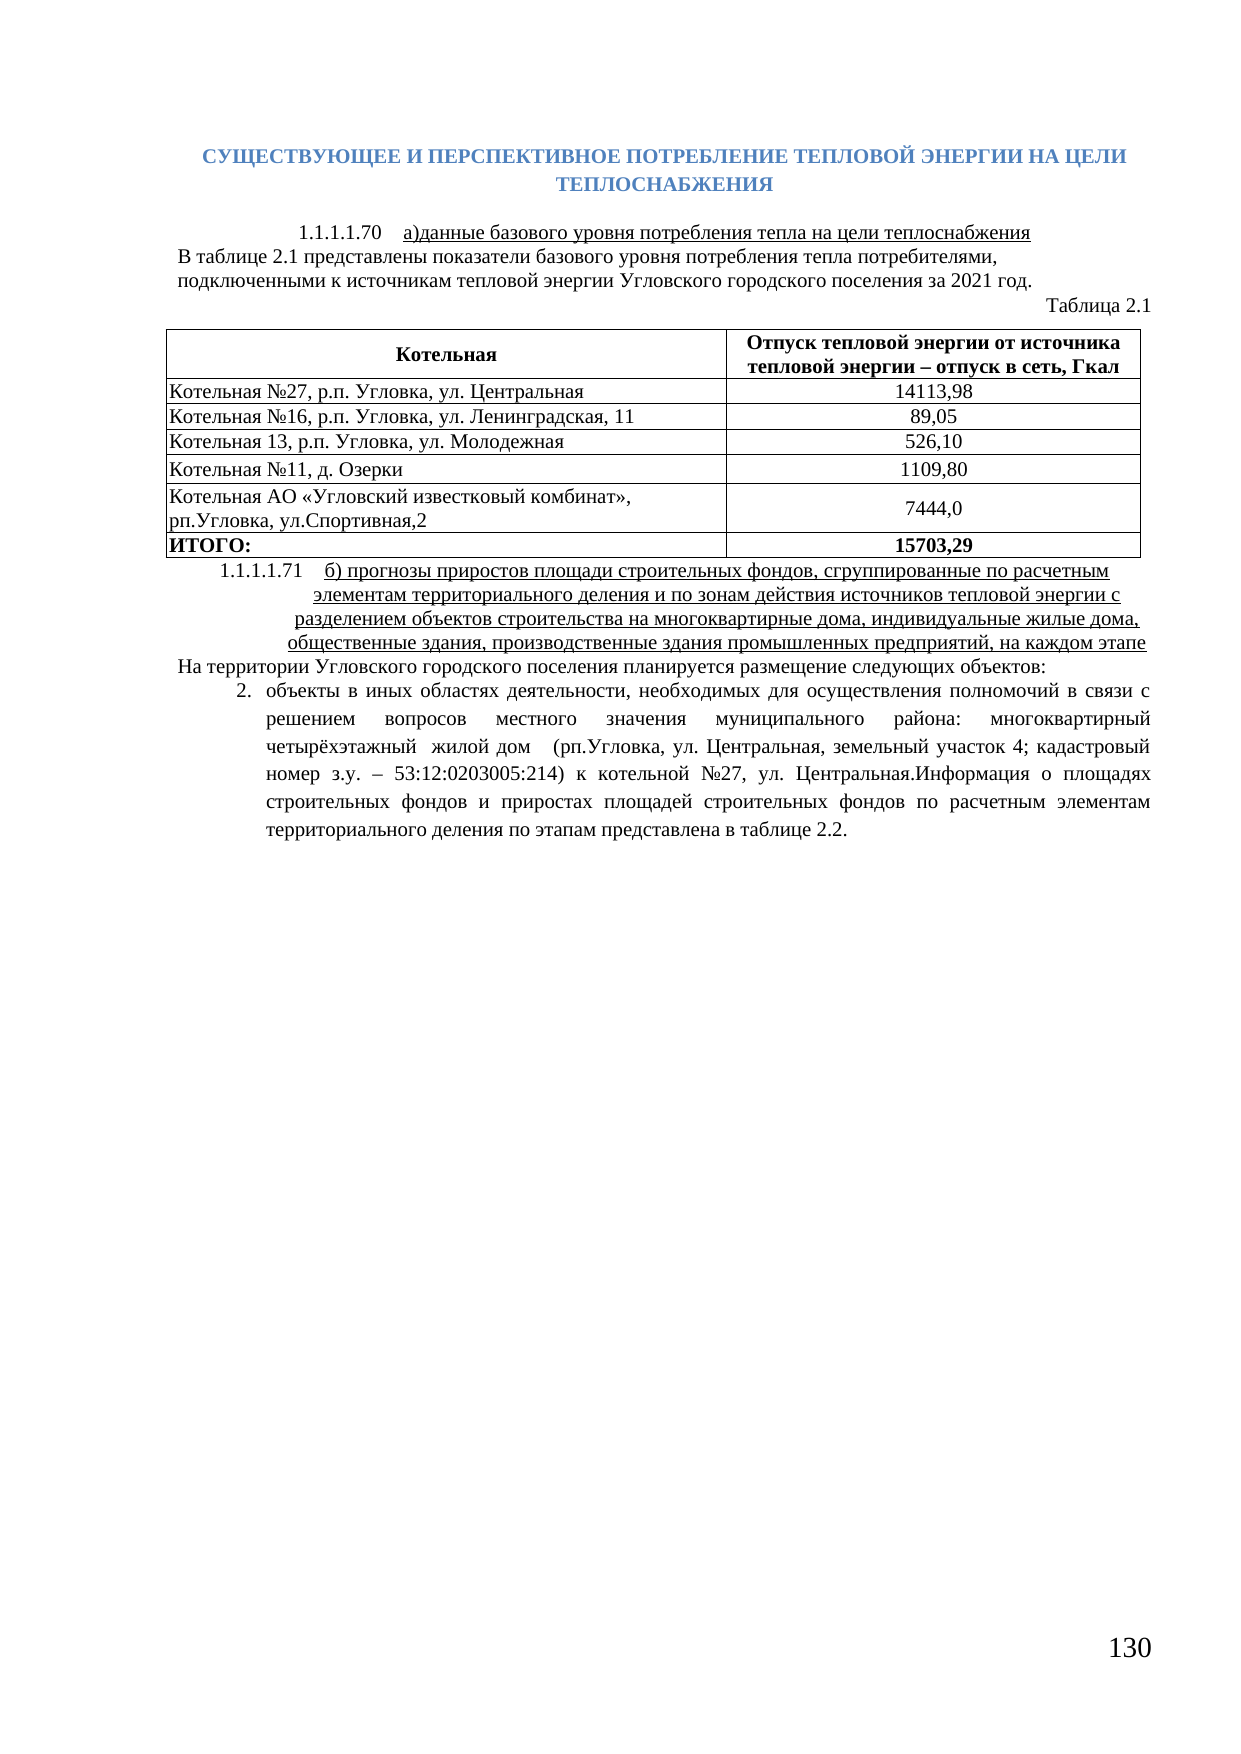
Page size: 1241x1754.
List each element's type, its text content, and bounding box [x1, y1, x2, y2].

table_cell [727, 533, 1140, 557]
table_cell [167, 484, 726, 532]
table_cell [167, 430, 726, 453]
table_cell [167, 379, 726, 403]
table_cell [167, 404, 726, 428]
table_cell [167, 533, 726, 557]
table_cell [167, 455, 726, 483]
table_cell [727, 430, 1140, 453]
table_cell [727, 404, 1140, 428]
subtitle СУЩЕСТВУЮЩЕЕ И ПЕРСПЕКТИВНОЕ ПОТРЕБЛЕНИЕ ТЕПЛОВОЙ ЭНЕРГИИ НА ЦЕЛИ ТЕПЛОСНАБЖЕНИЯ [177, 144, 1152, 196]
subtitle а)данные базового уровня потребления тепла на цели теплоснабжения [177, 220, 1152, 244]
subtitle б) прогнозы приростов площади строительных фондов, сгруппированные по расчетным элементам территориального деления и по зонам действия источников тепловой энергии с разделением объектов строительства на многоквартирные дома, индивидуальные жилые дома, общественные здания, производственные здания промышленных предприятий, на каждом этапе [177, 558, 1152, 654]
list объекты в иных областях деятельности, необходимых для осуществления полномочий в связи с решением вопросов местного значения муниципального района: многоквартирный четырёхэтажный жилой дом (рп.Угловка, ул. Центральная, земельный участок 4; кадастровый номер з.у. – 53:12:0203005:214) к котельной №27, ул. Центральная.Информация о площадях строительных фондов и приростах площадей строительных фондов по расчетным элементам территориального деления по этапам представлена в таблице 2.2. [236, 678, 1152, 841]
text В таблице 2.1 представлены показатели базового уровня потребления тепла потребителями, подключенными к источникам тепловой энергии Угловского городского поселения за 2021 год. [177, 244, 1152, 292]
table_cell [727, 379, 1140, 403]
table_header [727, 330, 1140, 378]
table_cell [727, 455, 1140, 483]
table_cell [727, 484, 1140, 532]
text Таблица 2.1 [177, 292, 1152, 317]
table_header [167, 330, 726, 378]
text На территории Угловского городского поселения планируется размещение следующих объектов: [177, 654, 1152, 678]
